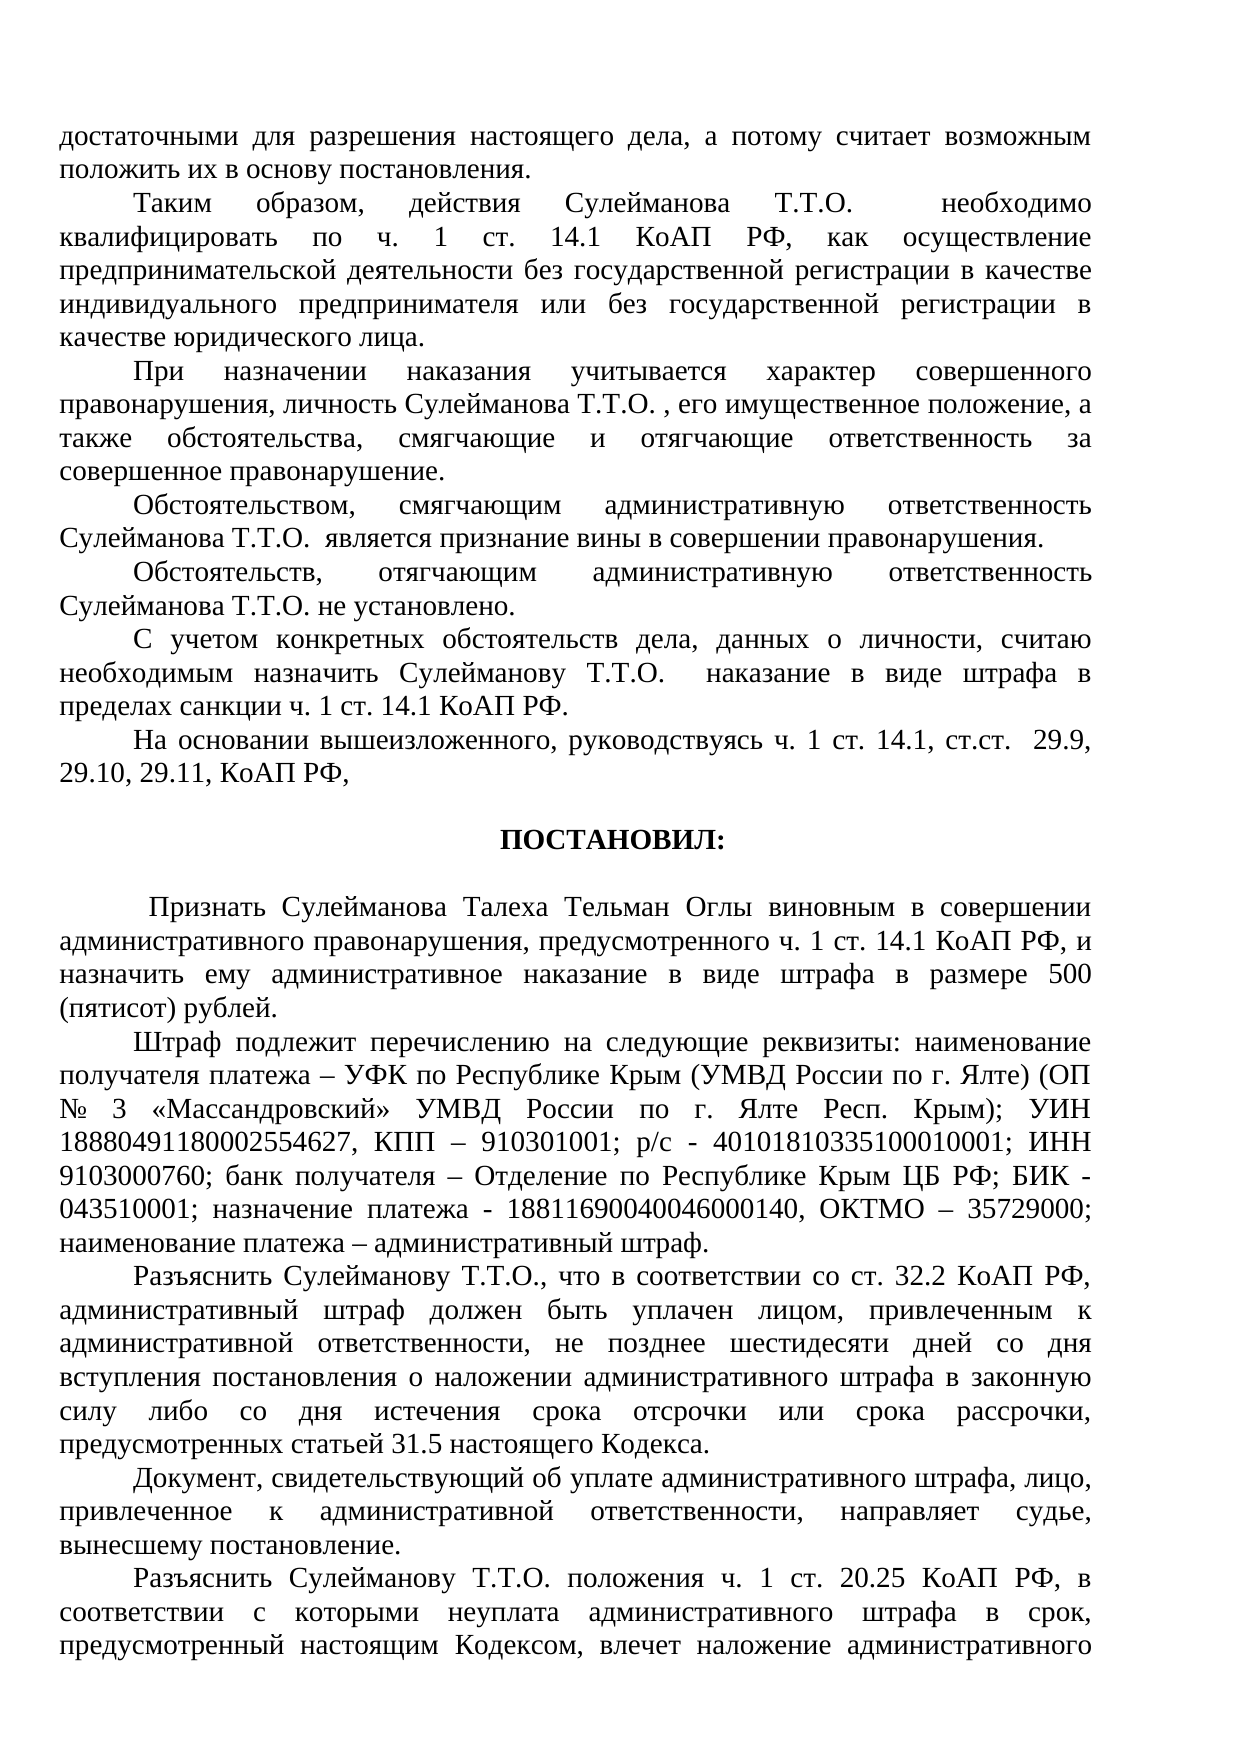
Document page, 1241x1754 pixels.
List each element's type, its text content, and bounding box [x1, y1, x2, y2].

text На основании вышеизложенного, руководствуясь ч. 1 ст. 14.1, ст.ст. 29.9, 29.10, 29.11, КоАП РФ, [59, 722, 1092, 789]
text Таким образом, действия Сулейманова Т.Т.О. необходимо квалифицировать по ч. 1 ст. 14.1 КоАП РФ, как осуществление предпринимательской деятельности без государственной регистрации в качестве индивидуального предпринимателя или без государственной регистрации в качестве юридического лица. [59, 185, 1092, 353]
text При назначении наказания учитывается характер совершенного правонарушения, личность Сулейманова Т.Т.О. , его имущественное положение, а также обстоятельства, смягчающие и отягчающие ответственность за совершенное правонарушение. [59, 353, 1092, 487]
text ПОСТАНОВИЛ: [59, 822, 1092, 856]
text Разъяснить Сулейманову Т.Т.О., что в соответствии со ст. 32.2 КоАП РФ, административный штраф должен быть уплачен лицом, привлеченным к административной ответственности, не позднее шестидесяти дней со дня вступления постановления о наложении административного штрафа в законную силу либо со дня истечения срока отсрочки или срока рассрочки, предусмотренных статьей 31.5 настоящего Кодекса. [59, 1258, 1092, 1460]
text Обстоятельством, смягчающим административную ответственность Сулейманова Т.Т.О. является признание вины в совершении правонарушения. Обстоятельств, отягчающим административную ответственность Сулейманова Т.Т.О. не установлено. [59, 487, 1092, 621]
text С учетом конкретных обстоятельств дела, данных о личности, считаю необходимым назначить Сулейманову Т.Т.О. наказание в виде штрафа в пределах санкции ч. 1 ст. 14.1 КоАП РФ. [59, 621, 1092, 722]
text Признать Сулейманова Талеха Тельман Оглы виновным в совершении административного правонарушения, предусмотренного ч. 1 ст. 14.1 КоАП РФ, и назначить ему административное наказание в виде штрафа в размере 500 (пятисот) рублей. [59, 889, 1092, 1024]
text Штраф подлежит перечислению на следующие реквизиты: наименование получателя платежа – УФК по Республике Крым (УМВД России по г. Ялте) (ОП № 3 «Массандровский» УМВД России по г. Ялте Респ. Крым); УИН 18880491180002554627, КПП – 910301001; р/с - 40101810335100010001; ИНН 9103000760; банк получателя – Отделение по Республике Крым ЦБ РФ; БИК - 043510001; назначение платежа - 18811690040046000140, ОКТМО – 35729000; наименование платежа – административный штраф. [59, 1024, 1092, 1258]
text Документ, свидетельствующий об уплате административного штрафа, лицо, привлеченное к административной ответственности, направляет судье, вынесшему постановление. [59, 1460, 1092, 1560]
